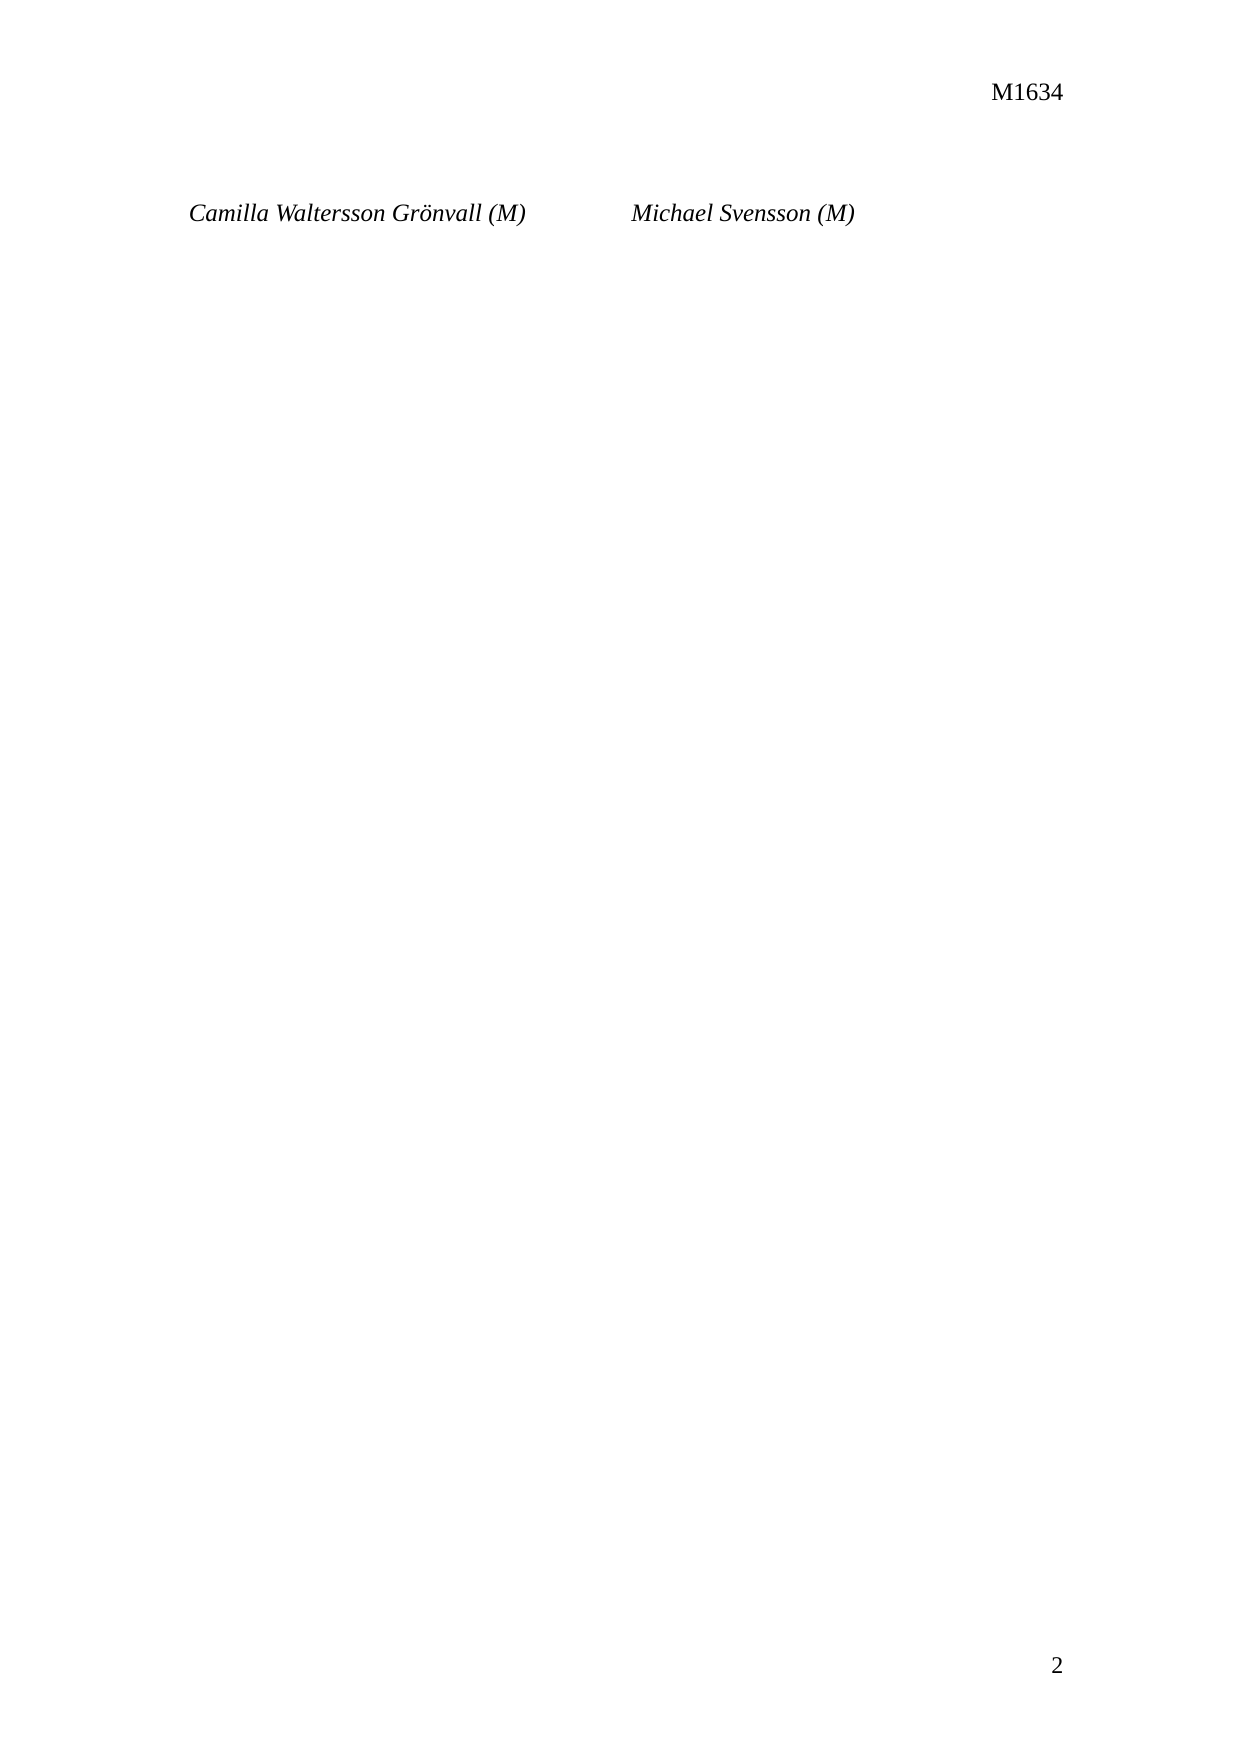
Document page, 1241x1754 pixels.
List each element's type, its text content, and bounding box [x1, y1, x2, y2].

table_header Michael Svensson (M) [620, 165, 1063, 234]
table_header Camilla Waltersson Grönvall (M) [177, 165, 620, 234]
